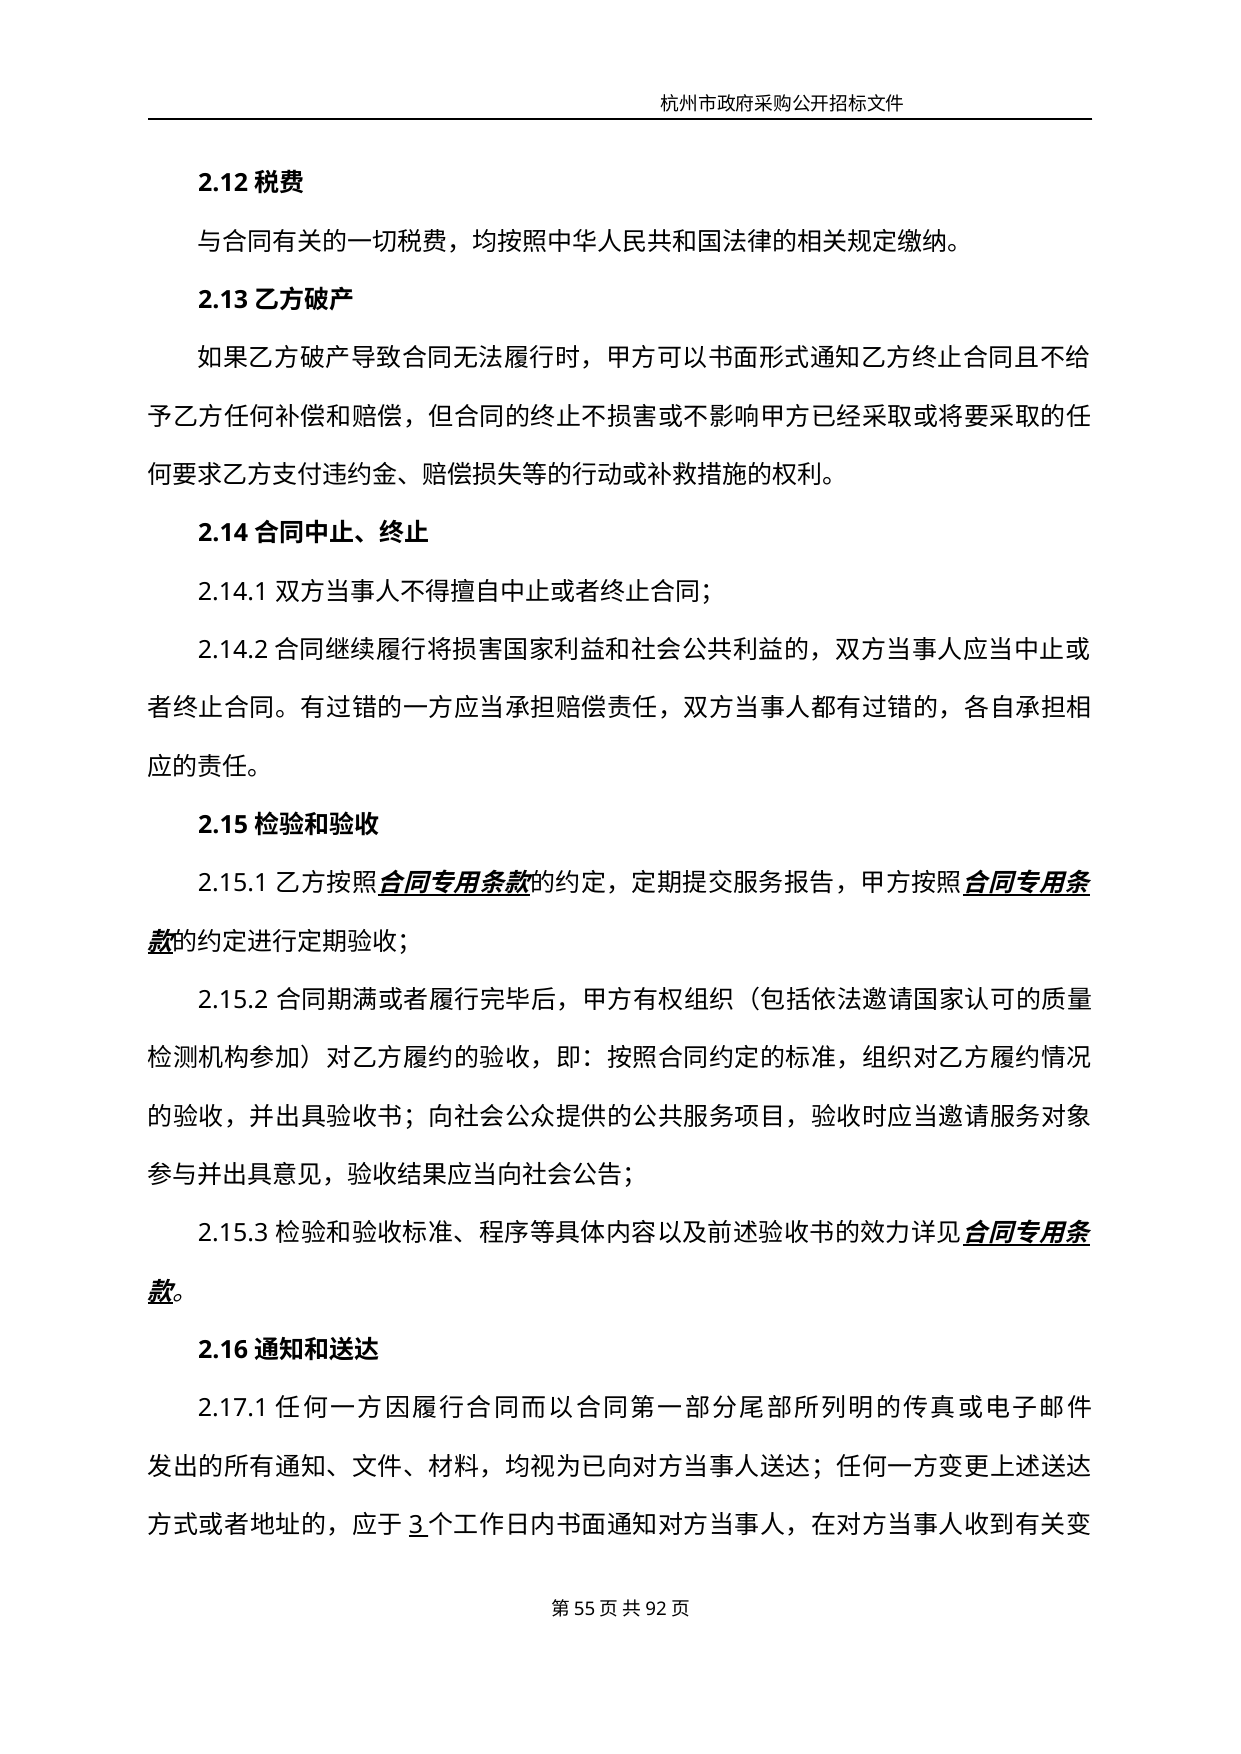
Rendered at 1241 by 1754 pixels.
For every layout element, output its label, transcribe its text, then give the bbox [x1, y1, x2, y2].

text 2.14 合同中止、终止 [148, 495, 1092, 553]
text 如果乙方破产导致合同无法履行时，甲方可以书面形式通知乙方终止合同且不给予乙方任何补偿和赔偿，但合同的终止不损害或不影响甲方已经采取或将要采取的任何要求乙方支付违约金、赔偿损失等的行动或补救措施的权利。 [148, 320, 1092, 495]
text 2.15 检验和验收 [148, 787, 1092, 845]
text 2.15.1 乙方按照合同专用条款的约定，定期提交服务报告，甲方按照合同专用条款的约定进行定期验收； [148, 845, 1092, 962]
text 2.12 税费 [148, 145, 1092, 203]
text 2.15.2 合同期满或者履行完毕后，甲方有权组织（包括依法邀请国家认可的质量检测机构参加）对乙方履约的验收，即：按照合同约定的标准，组织对乙方履约情况的验收，并出具验收书；向社会公众提供的公共服务项目，验收时应当邀请服务对象参与并出具意见，验收结果应当向社会公告； [148, 962, 1092, 1195]
text 2.15.3 检验和验收标准、程序等具体内容以及前述验收书的效力详见合同专用条款。 [148, 1195, 1092, 1312]
text 2.13 乙方破产 [148, 262, 1092, 320]
text 2.14.1 双方当事人不得擅自中止或者终止合同； [148, 553, 1092, 612]
text 2.14.2合同继续履行将损害国家利益和社会公共利益的，双方当事人应当中止或者终止合同。有过错的一方应当承担赔偿责任，双方当事人都有过错的，各自承担相应的责任。 [148, 612, 1092, 787]
text 与合同有关的一切税费，均按照中华人民共和国法律的相关规定缴纳。 [148, 203, 1092, 262]
text 2.16 通知和送达 [148, 1312, 1092, 1370]
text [148, 1370, 1092, 1545]
